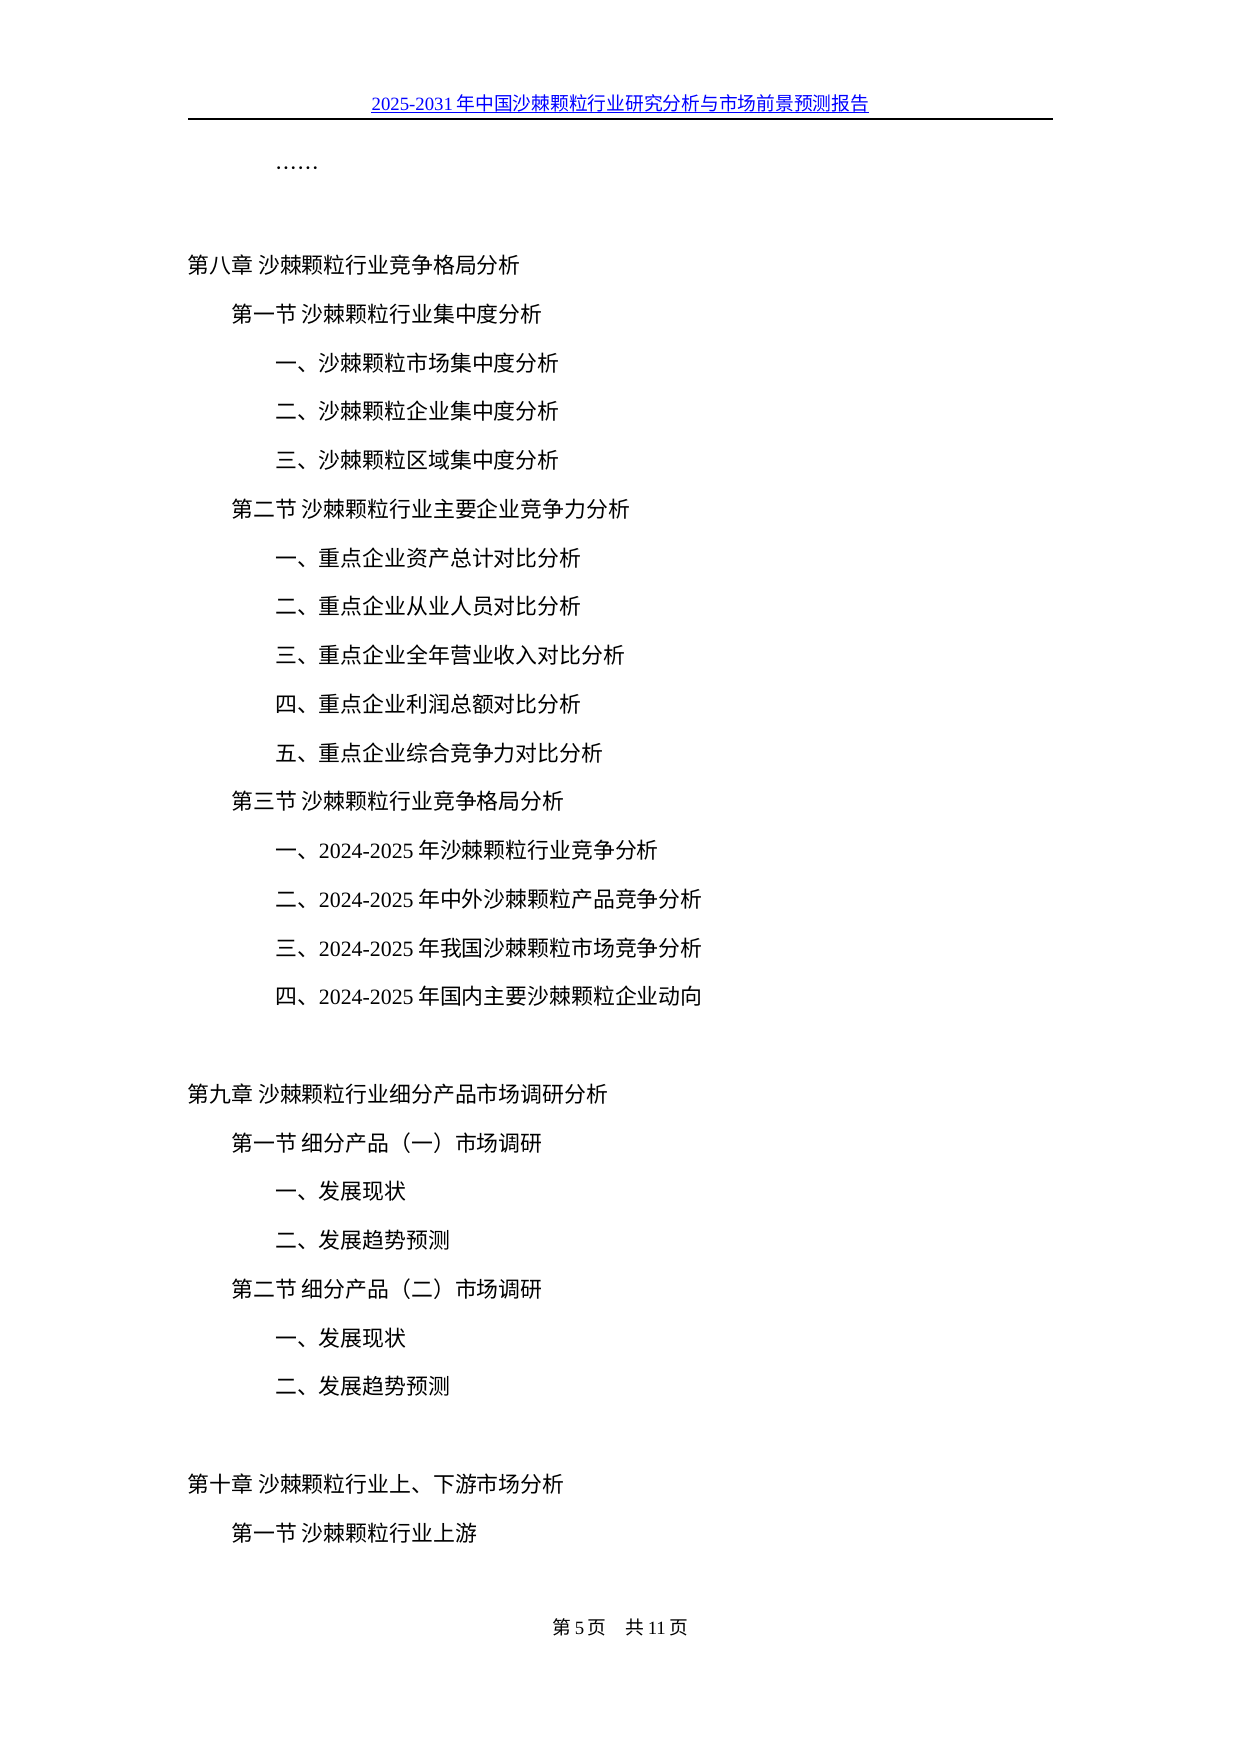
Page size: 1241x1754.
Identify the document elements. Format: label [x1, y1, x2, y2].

text [187, 150, 1053, 1548]
